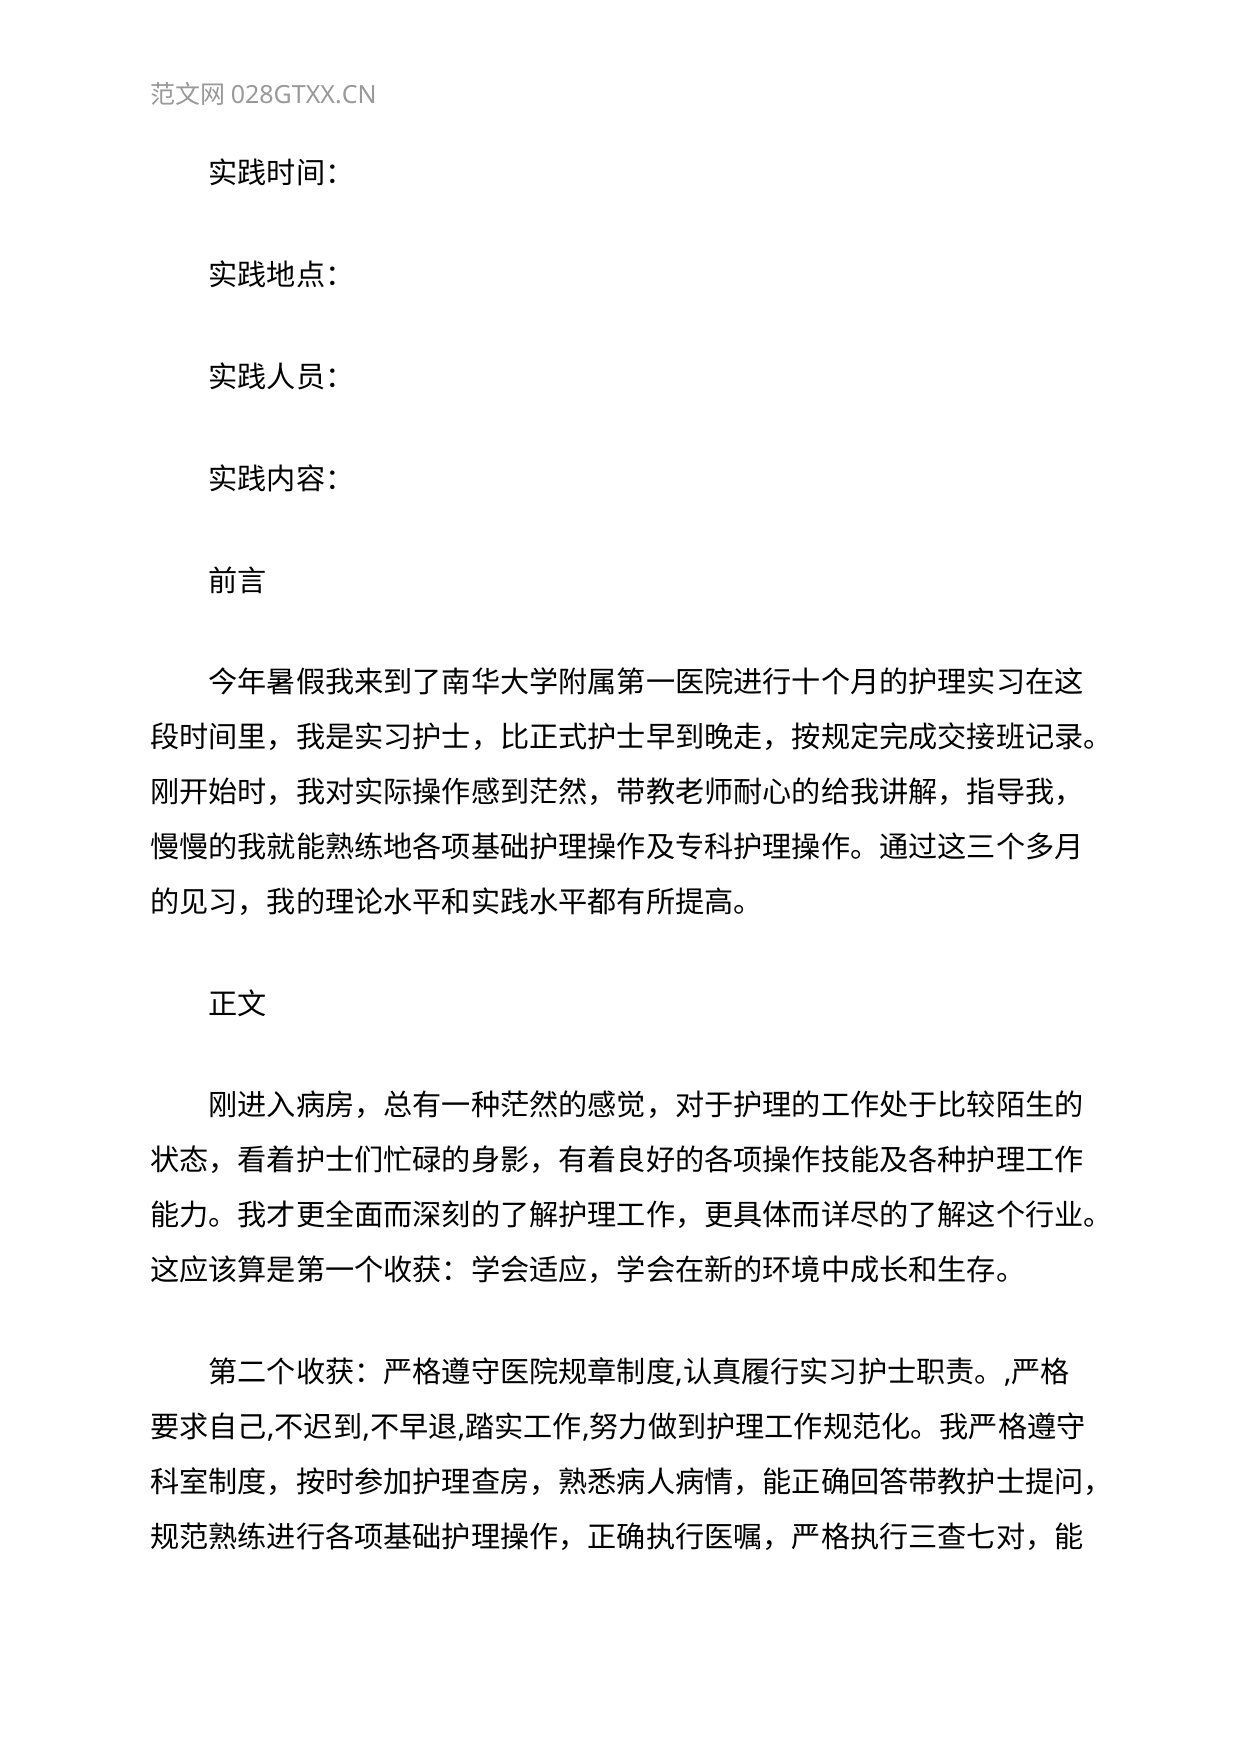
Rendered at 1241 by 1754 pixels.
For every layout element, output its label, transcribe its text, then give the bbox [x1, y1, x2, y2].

text 前言 [150, 557, 1090, 599]
text 实践内容： [150, 455, 1090, 498]
text 今年暑假我来到了南华大学附属第一医院进行十个月的护理实习在这段时间里，我是实习护士，比正式护士早到晚走，按规定完成交接班记录。刚开始时，我对实际操作感到茫然，带教老师耐心的给我讲解，指导我，慢慢的我就能熟练地各项基础护理操作及专科护理操作。通过这三个多月的见习，我的理论水平和实践水平都有所提高。 [150, 659, 1090, 921]
text 实践时间： [150, 150, 1090, 192]
text 刚进入病房，总有一种茫然的感觉，对于护理的工作处于比较陌生的状态，看着护士们忙碌的身影，有着良好的各项操作技能及各种护理工作能力。我才更全面而深刻的了解护理工作，更具体而详尽的了解这个行业。这应该算是第一个收获：学会适应，学会在新的环境中成长和生存。 [150, 1082, 1090, 1289]
text 正文 [150, 980, 1090, 1022]
text 实践人员： [150, 353, 1090, 396]
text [150, 1348, 1090, 1556]
text 实践地点： [150, 252, 1090, 294]
